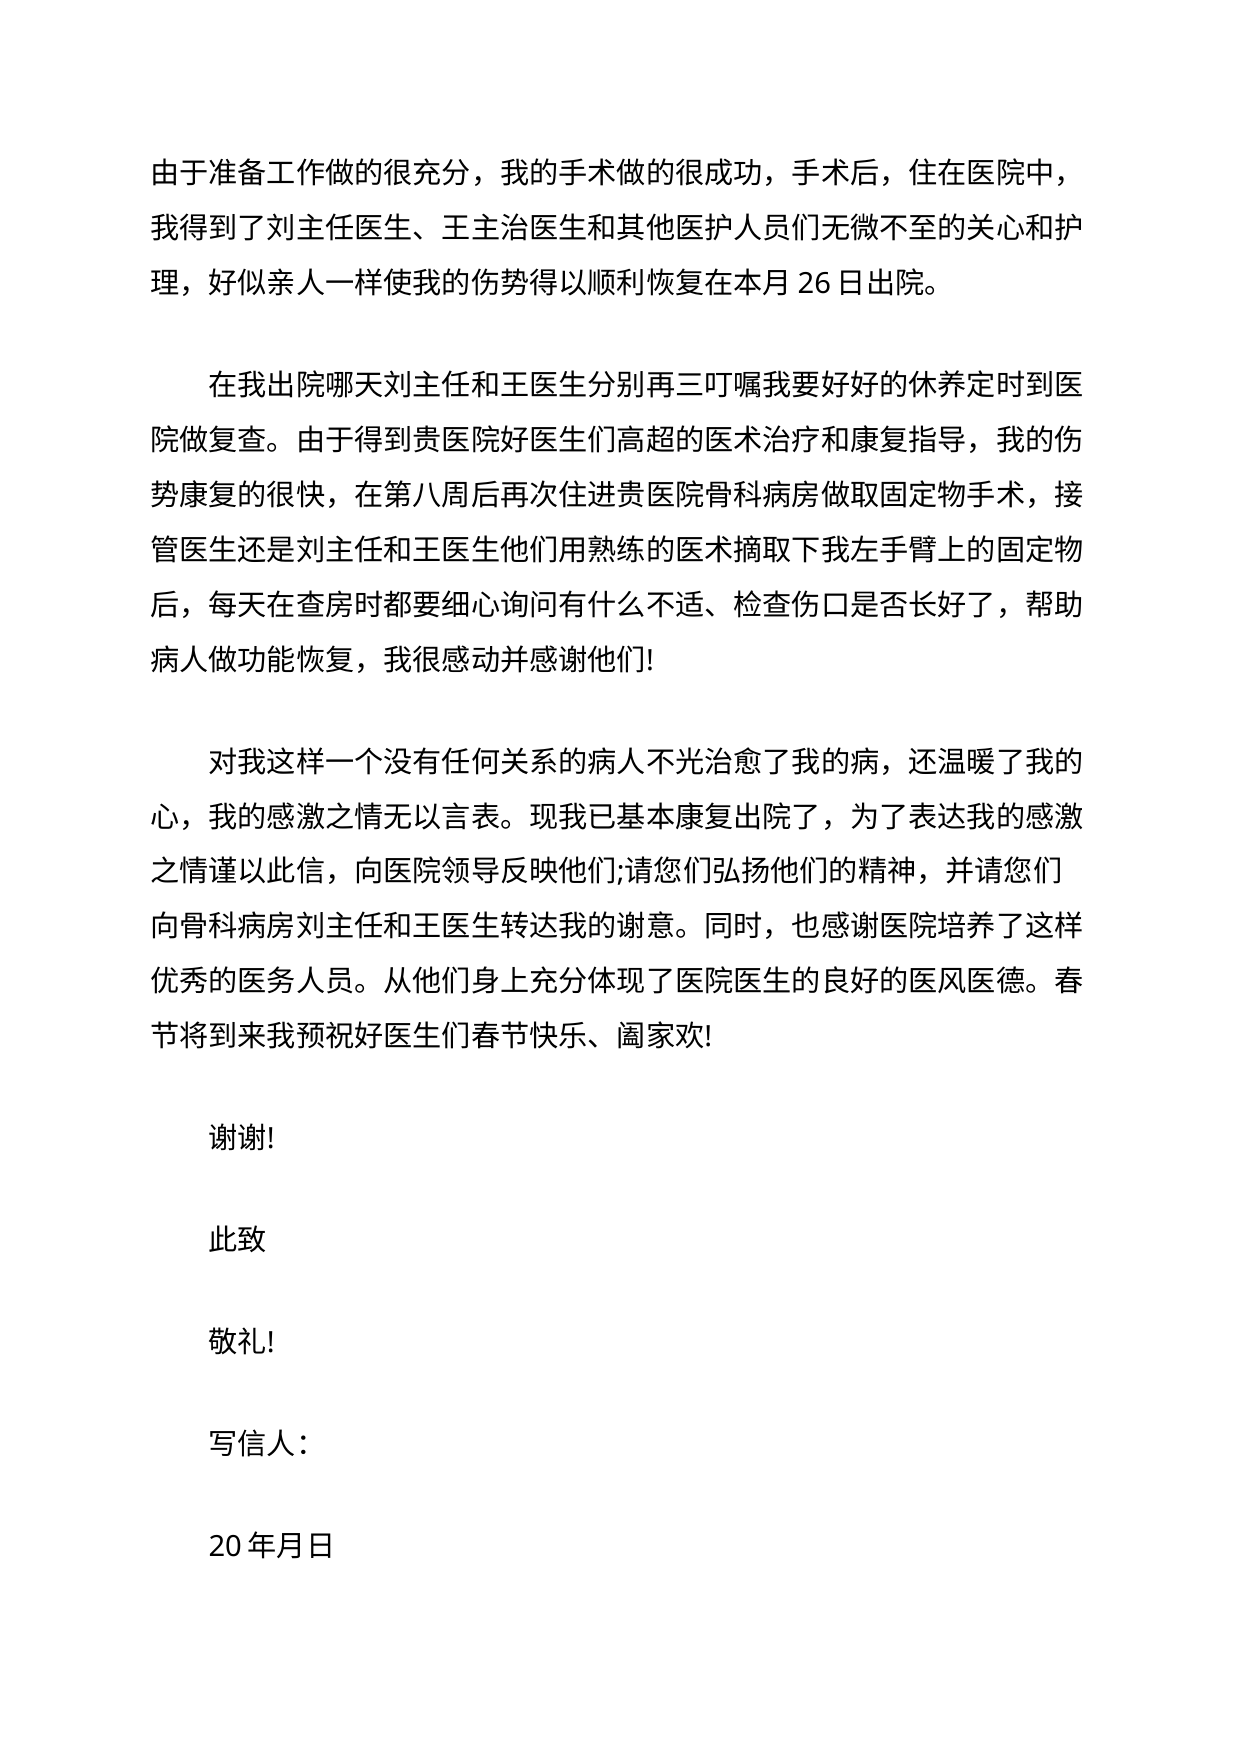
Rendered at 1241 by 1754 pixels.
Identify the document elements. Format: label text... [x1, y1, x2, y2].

text 写信人： [150, 1421, 1090, 1463]
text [150, 150, 1090, 302]
text 对我这样一个没有任何关系的病人不光治愈了我的病，还温暖了我的心，我的感激之情无以言表。现我已基本康复出院了，为了表达我的感激之情谨以此信，向医院领导反映他们;请您们弘扬他们的精神，并请您们向骨科病房刘主任和王医生转达我的谢意。同时，也感谢医院培养了这样优秀的医务人员。从他们身上充分体现了医院医生的良好的医风医德。春节将到来我预祝好医生们春节快乐、阖家欢! [150, 738, 1090, 1055]
text 此致 [150, 1217, 1090, 1259]
text 在我出院哪天刘主任和王医生分别再三叮嘱我要好好的休养定时到医院做复查。由于得到贵医院好医生们高超的医术治疗和康复指导，我的伤势康复的很快，在第八周后再次住进贵医院骨科病房做取固定物手术，接管医生还是刘主任和王医生他们用熟练的医术摘取下我左手臂上的固定物后，每天在查房时都要细心询问有什么不适、检查伤口是否长好了，帮助病人做功能恢复，我很感动并感谢他们! [150, 362, 1090, 679]
text 谢谢! [150, 1115, 1090, 1157]
text 20年月日 [150, 1522, 1090, 1565]
text 敬礼! [150, 1318, 1090, 1361]
